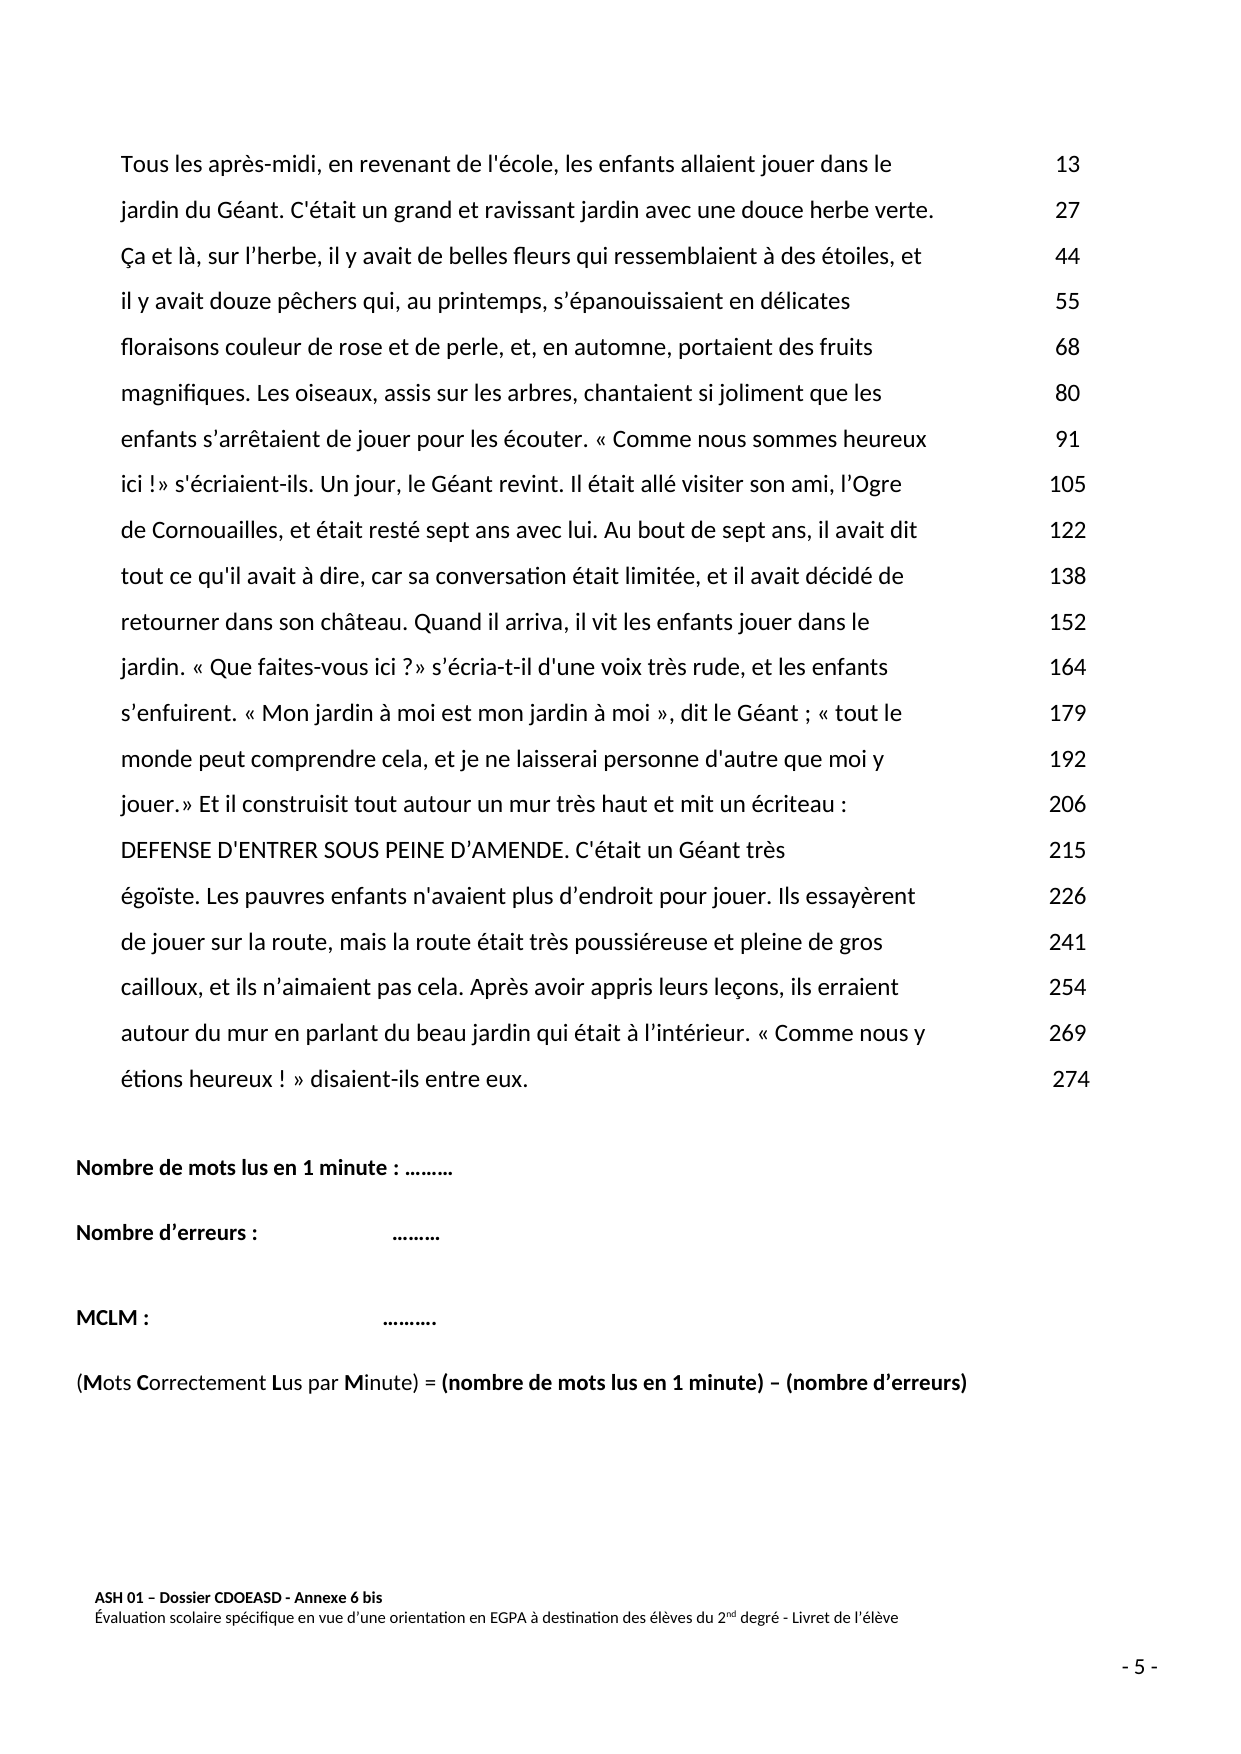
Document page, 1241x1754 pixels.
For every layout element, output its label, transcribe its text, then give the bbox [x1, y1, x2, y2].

text MCLM : ………. [76, 1303, 1169, 1331]
table_header Tous les après-midi, en revenant de l'école, les enfants allaient jouer dans le jardin du Géant. C'était un grand et ravissant jardin avec une douce herbe verte. Ça et là, sur l’herbe, il y avait de belles fleurs qui ressemblaient à des étoiles, et il y avait douze pêchers qui, au printemps, s’épanouissaient en délicates floraisons couleur de rose et de perle, et, en automne, portaient des fruits magnifiques. Les oiseaux, assis sur les arbres, chantaient si joliment que les enfants s’arrêtaient de jouer pour les écouter. « Comme nous sommes heureux ici !» s'écriaient-ils. Un jour, le Géant revint. Il était allé visiter son ami, l’Ogre de Cornouailles, et était resté sept ans avec lui. Au bout de sept ans, il avait dit tout ce qu'il avait à dire, car sa conversation était limitée, et il avait décidé de retourner dans son château. Quand il arriva, il vit les enfants jouer dans le jardin. « Que faites-vous ici ?» s’écria-t-il d'une voix très rude, et les enfants s’enfuirent. « Mon jardin à moi est mon jardin à moi », dit le Géant ; « tout le monde peut comprendre cela, et je ne laisserai personne d'autre que moi y jouer.» Et il construisit tout autour un mur très haut et mit un écriteau : DEFENSE D'ENTRER SOUS PEINE D’AMENDE. C'était un Géant très égoïste. Les pauvres enfants n'avaient plus d’endroit pour jouer. Ils essayèrent de jouer sur la route, mais la route était très poussiéreuse et pleine de gros cailloux, et ils n’aimaient pas cela. Après avoir appris leurs leçons, ils erraient autour du mur en parlant du beau jardin qui était à l’intérieur. « Comme nous y étions heureux ! » disaient-ils entre eux. [113, 148, 1002, 1108]
text Nombre d’erreurs : ……… [76, 1218, 1169, 1246]
text Nombre de mots lus en 1 minute : ……… [76, 1153, 1169, 1181]
text (Mots Correctement Lus par Minute) = (nombre de mots lus en 1 minute) – (nombre d’erreurs) [76, 1368, 1169, 1396]
table_header 13 27 44 55 68 80 91 105 122 138 152 164 179 192 206 215 226 241 254 269 274 [1002, 148, 1133, 1108]
